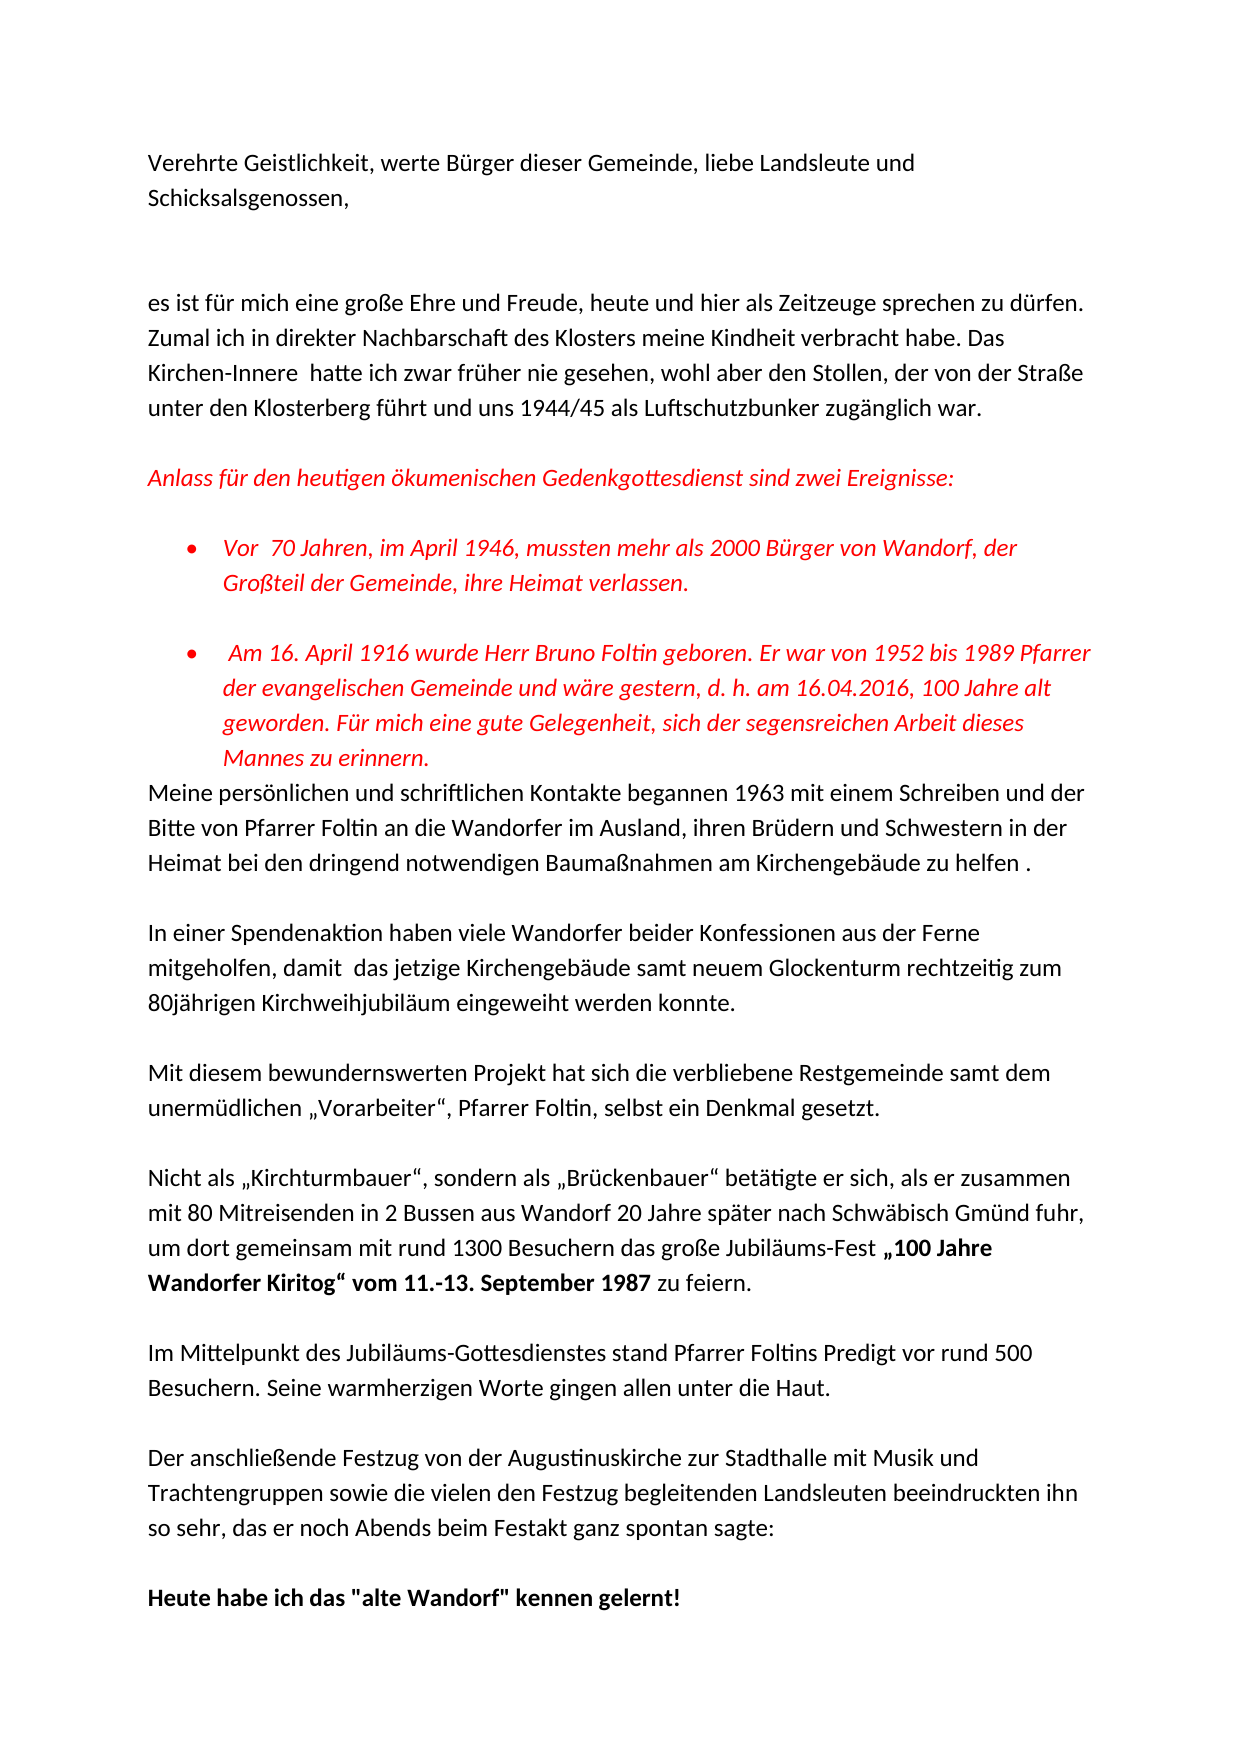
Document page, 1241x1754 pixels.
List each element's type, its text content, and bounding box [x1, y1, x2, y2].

text Mit diesem bewundernswerten Projekt hat sich die verbliebene Restgemeinde samt dem unermüdlichen „Vorarbeiter“, Pfarrer Foltin, selbst ein Denkmal gesetzt. [148, 1058, 1093, 1123]
text Anlass für den heutigen ökumenischen Gedenkgottesdienst sind zwei Ereignisse: [148, 463, 1093, 493]
text Der anschließende Festzug von der Augustinuskirche zur Stadthalle mit Musik und [148, 1443, 1093, 1473]
text Im Mittelpunkt des Jubiläums-Gottesdienstes stand Pfarrer Foltins Predigt vor rund 500 Besuchern. Seine warmherzigen Worte gingen allen unter die Haut. [148, 1338, 1093, 1403]
text Heute habe ich das "alte Wandorf" kennen gelernt! [148, 1583, 1093, 1613]
text es ist für mich eine große Ehre und Freude, heute und hier als Zeitzeuge sprechen zu dürfen. Zumal ich in direkter Nachbarschaft des Klosters meine Kindheit verbracht habe. Das Kirchen-Innere hatte ich zwar früher nie gesehen, wohl aber den Stollen, der von der Straße unter den Klosterberg führt und uns 1944/45 als Luftschutzbunker zugänglich war. [148, 288, 1093, 423]
list Am 16. April 1916 wurde Herr Bruno Foltin geboren. Er war von 1952 bis 1989 Pfarrer der evangelischen Gemeinde und wäre gestern, d. h. am 16.04.2016, 100 Jahre alt geworden. Für mich eine gute Gelegenheit, sich der segensreichen Arbeit dieses Mannes zu erinnern. [185, 638, 1093, 773]
text In einer Spendenaktion haben viele Wandorfer beider Konfessionen aus der Ferne mitgeholfen, damit das jetzige Kirchengebäude samt neuem Glockenturm rechtzeitig zum 80jährigen Kirchweihjubiläum eingeweiht werden konnte. [148, 918, 1093, 1018]
text Meine persönlichen und schriftlichen Kontakte begannen 1963 mit einem Schreiben und der Bitte von Pfarrer Foltin an die Wandorfer im Ausland, ihren Brüdern und Schwestern in der Heimat bei den dringend notwendigen Baumaßnahmen am Kirchengebäude zu helfen . [148, 778, 1093, 878]
text Verehrte Geistlichkeit, werte Bürger dieser Gemeinde, liebe Landsleute und Schicksalsgenossen, [148, 148, 1093, 213]
text Nicht als „Kirchturmbauer“, sondern als „Brückenbauer“ betätigte er sich, als er zusammen mit 80 Mitreisenden in 2 Bussen aus Wandorf 20 Jahre später nach Schwäbisch Gmünd fuhr, um dort gemeinsam mit rund 1300 Besuchern das große Jubiläums-Fest „100 Jahre Wandorfer Kiritog“ vom 11.-13. September 1987 zu feiern. [148, 1163, 1093, 1298]
list Vor 70 Jahren, im April 1946, mussten mehr als 2000 Bürger von Wandorf, der Großteil der Gemeinde, ihre Heimat verlassen. [185, 533, 1093, 598]
text Trachtengruppen sowie die vielen den Festzug begleitenden Landsleuten beeindruckten ihn so sehr, das er noch Abends beim Festakt ganz spontan sagte: [148, 1478, 1093, 1543]
